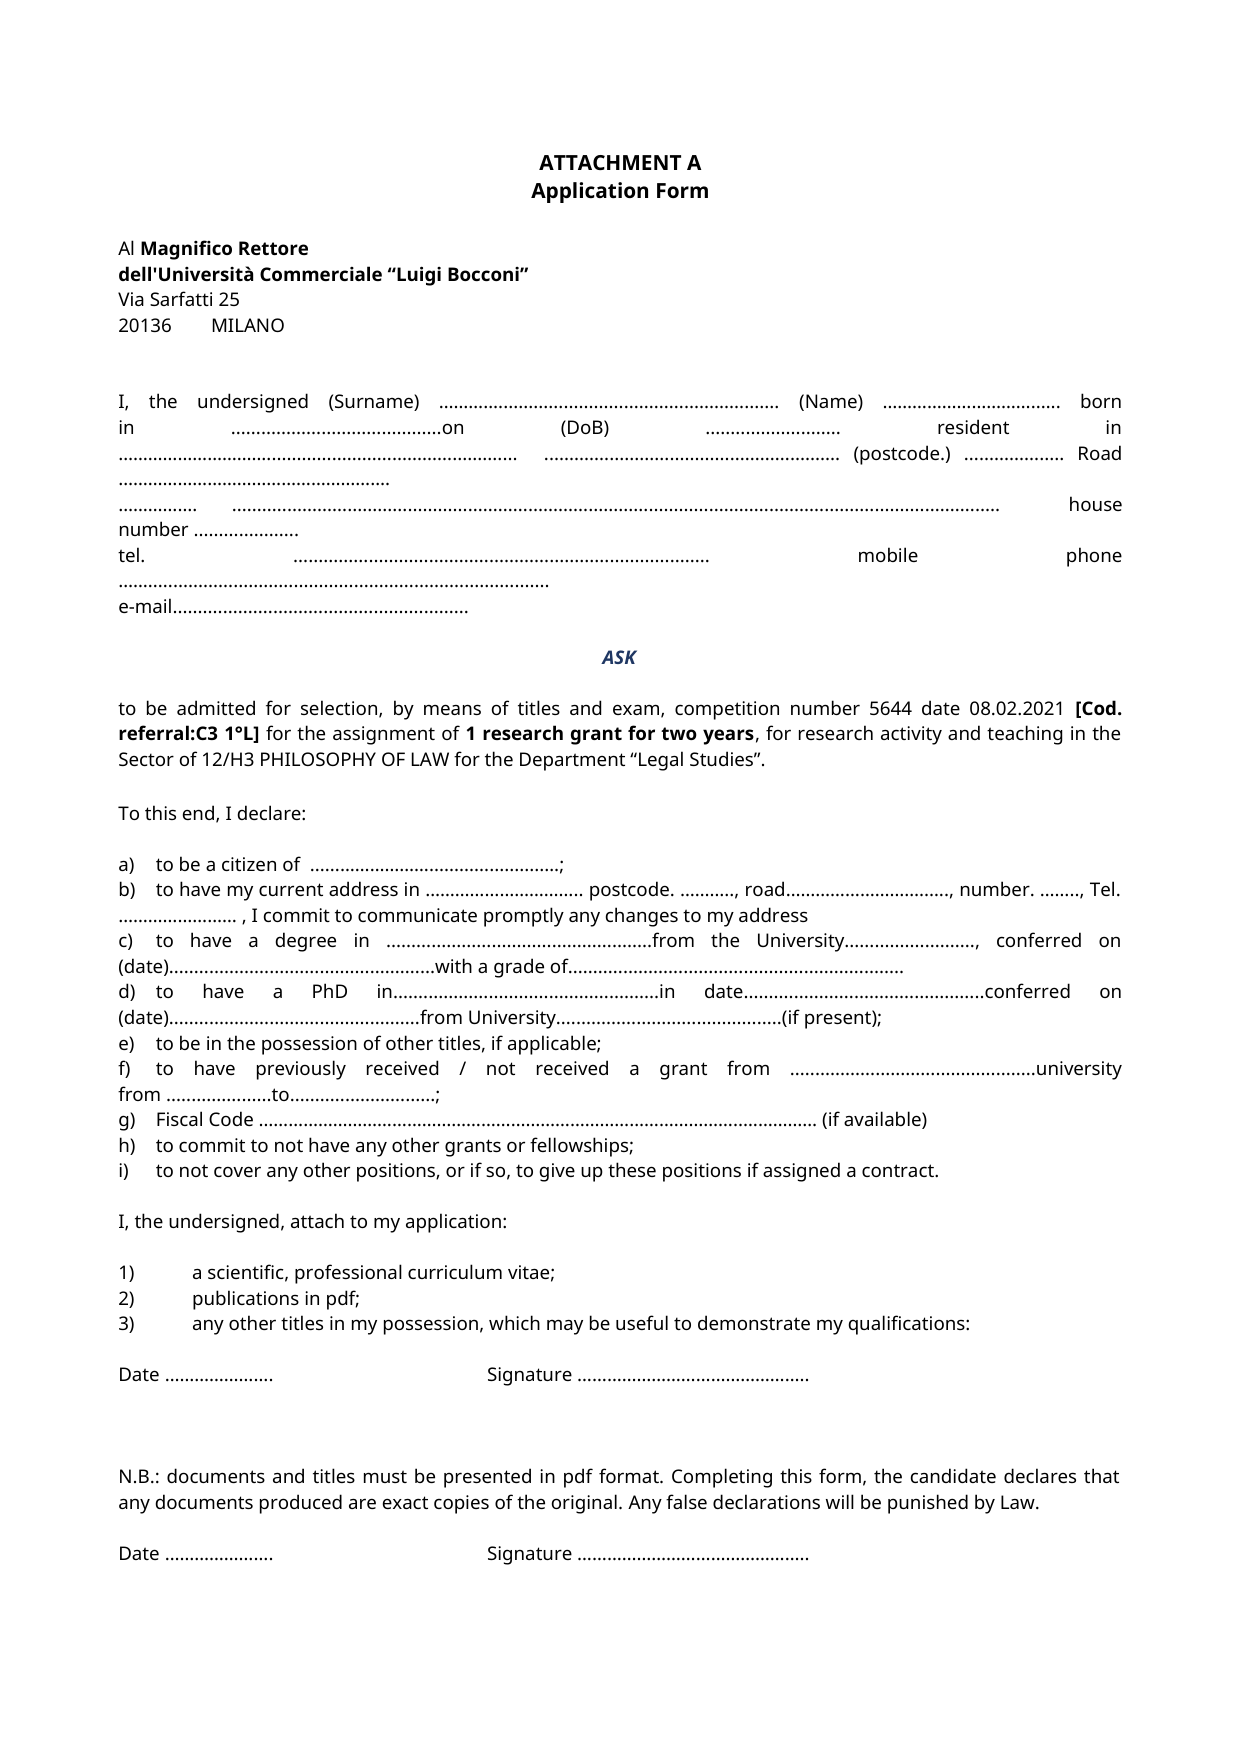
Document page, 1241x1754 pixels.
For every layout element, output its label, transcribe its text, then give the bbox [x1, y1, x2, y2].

subtitle ASK [118, 644, 1122, 669]
text Al Magnifico Rettore [118, 236, 1122, 261]
text dell'Università Commerciale “Luigi Bocconi” [118, 261, 1122, 287]
text I, the undersigned, attach to my application: [118, 1208, 1122, 1234]
list to have my current address in ………………………….. postcode. ……….., road………………………..…., number. …….., Tel. …………………… , I commit to communicate promptly any changes to my address [118, 877, 1122, 928]
list to be in the possession of other titles, if applicable; [118, 1030, 1122, 1055]
text 20136 MILANO [118, 312, 1122, 338]
text I, the undersigned (Surname) …………........................................................ (Name) …………………………..…. born in ..........................................on (DoB) ........................... resident in ………………………….................................................. ........................................................... (postcode.) .................... Road ……………………………………………….……………. ......................................................................................................................................................... house number ..................... [118, 389, 1122, 542]
text to be admitted for selection, by means of titles and exam, competition number 5644 date 08.02.2021 [Cod. referral:C3 1°L] for the assignment of 1 research grant for two years, for research activity and teaching in the Sector of 12/H3 PHILOSOPHY OF LAW for the Department “Legal Studies”. [118, 695, 1122, 772]
list to have a degree in .....................................................from the University.........................., conferred on (date).....................................................with a grade of................................................................... [118, 928, 1122, 979]
text tel. ................................................................................... mobile phone ……................................................................................ [118, 542, 1122, 593]
text Application Form [118, 176, 1122, 204]
text Date …………………. Signature ……………………………………….. [118, 1540, 1122, 1566]
list to commit to not have any other grants or fellowships; [118, 1132, 1122, 1157]
list to have a PhD in.....................................................in date................................................conferred on (date)..................................................from University.............................................(if present); [118, 979, 1122, 1030]
text To this end, I declare: [118, 800, 1122, 826]
list Fiscal Code ……………………………………………………………………………………..…………… (if available) [118, 1106, 1122, 1132]
text ATTACHMENT A [118, 148, 1122, 176]
text N.B.: documents and titles must be presented in pdf format. Completing this form, the candidate declares that any documents produced are exact copies of the original. Any false declarations will be punished by Law. [118, 1464, 1122, 1515]
list to be a citizen of ......……………….......................…; [118, 851, 1122, 877]
list publications in pdf; [118, 1285, 1122, 1311]
list a scientific, professional curriculum vitae; [118, 1259, 1122, 1285]
list any other titles in my possession, which may be useful to demonstrate my qualifications: [118, 1311, 1122, 1336]
text e-mail........................................................... [118, 593, 1122, 618]
list to not cover any other positions, or if so, to give up these positions if assigned a contract. [118, 1157, 1122, 1183]
text Date …………………. Signature ……………………………………….. [118, 1362, 1122, 1387]
text Via Sarfatti 25 [118, 287, 1122, 312]
list to have previously received / not received a grant from .................................................university from .....................to.............................; [118, 1055, 1122, 1106]
